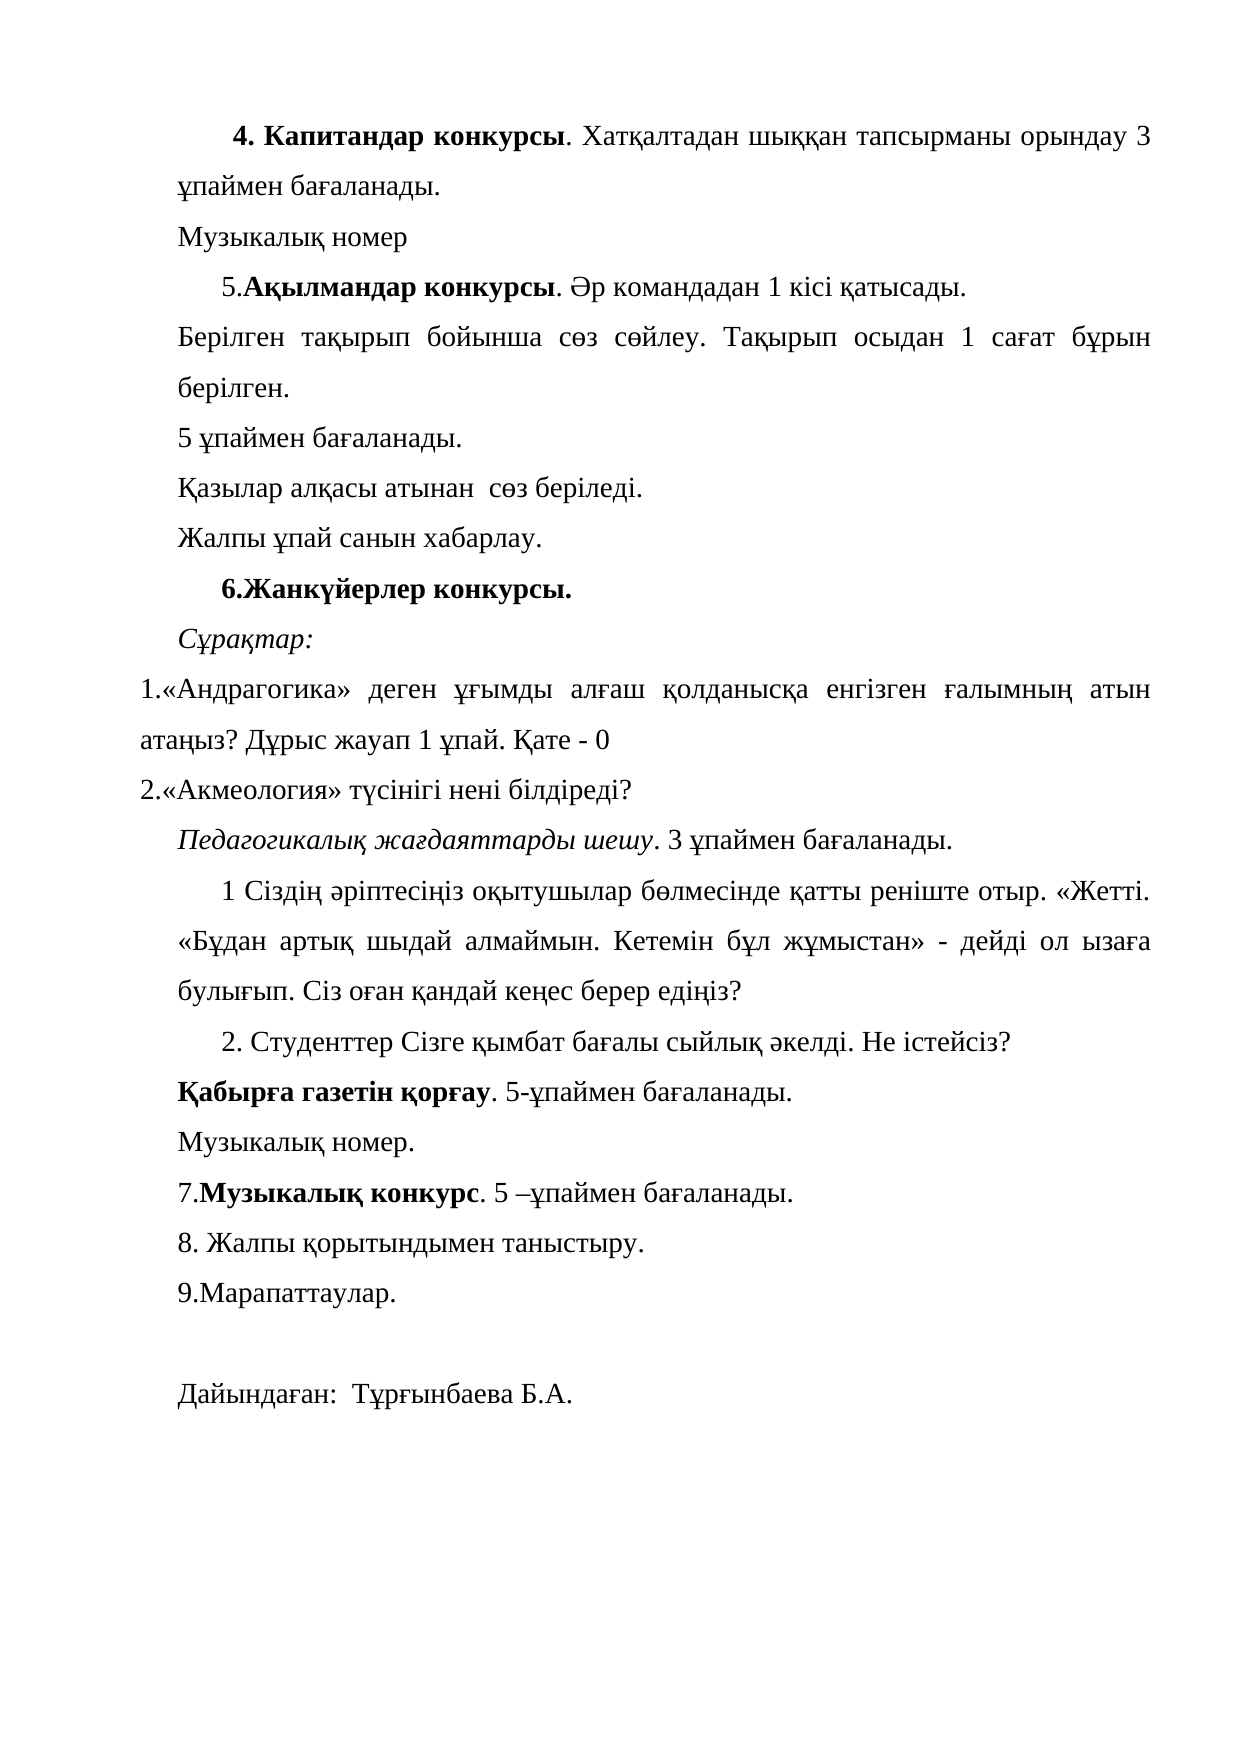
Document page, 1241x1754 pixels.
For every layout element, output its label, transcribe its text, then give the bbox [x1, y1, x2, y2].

text 5 ұпаймен бағаланады. [177, 420, 1152, 453]
text 1.«Андрагогика» деген ұғымды алғаш қолданысқа енгізген ғалымның атын атаңыз? Дұрыс жауап 1 ұпай. Қате - 0 [140, 672, 1152, 755]
text 9.Марапаттаулар. [177, 1275, 1152, 1309]
text Сұрақтар: [177, 621, 1152, 655]
text 6.Жанкүйерлер конкурсы. [177, 571, 1152, 604]
text Дайындаған: Тұрғынбаева Б.А. [177, 1376, 1152, 1409]
text Жалпы ұпай санын хабарлау. [177, 521, 1152, 554]
text 2. Студенттер Сізге қымбат бағалы сыйлық әкелді. Не істейсіз? [177, 1024, 1152, 1057]
text Берілген тақырып бойынша сөз сөйлеу. Тақырып осыдан 1 сағат бұрын берілген. [177, 319, 1152, 403]
text Музыкалық номер. [177, 1124, 1152, 1158]
text Педагогикалық жағдаяттарды шешу. 3 ұпаймен бағаланады. [177, 822, 1152, 856]
text 7.Музыкалық конкурс. 5 –ұпаймен бағаланады. [177, 1175, 1152, 1208]
text Музыкалық номер [177, 219, 1152, 252]
text Қабырға газетін қорғау. 5-ұпаймен бағаланады. [177, 1074, 1152, 1108]
text Қазылар алқасы атынан сөз беріледі. [177, 470, 1152, 504]
text 8. Жалпы қорытындымен таныстыру. [177, 1225, 1152, 1258]
text 5.Ақылмандар конкурсы. Әр командадан 1 кісі қатысады. [177, 269, 1152, 303]
text 1 Сіздің әріптесіңіз оқытушылар бөлмесінде қатты реніште отыр. «Жетті. «Бұдан артық шыдай алмаймын. Кетемін бұл жұмыстан» - дейді ол ызаға булығып. Сіз оған қандай кеңес берер едіңіз? [177, 873, 1152, 1007]
text 4. Капитандар конкурсы. Хатқалтадан шыққан тапсырманы орындау 3 ұпаймен бағаланады. [177, 118, 1152, 202]
text 2.«Акмеология» түсінігі нені білдіреді? [140, 772, 1152, 806]
